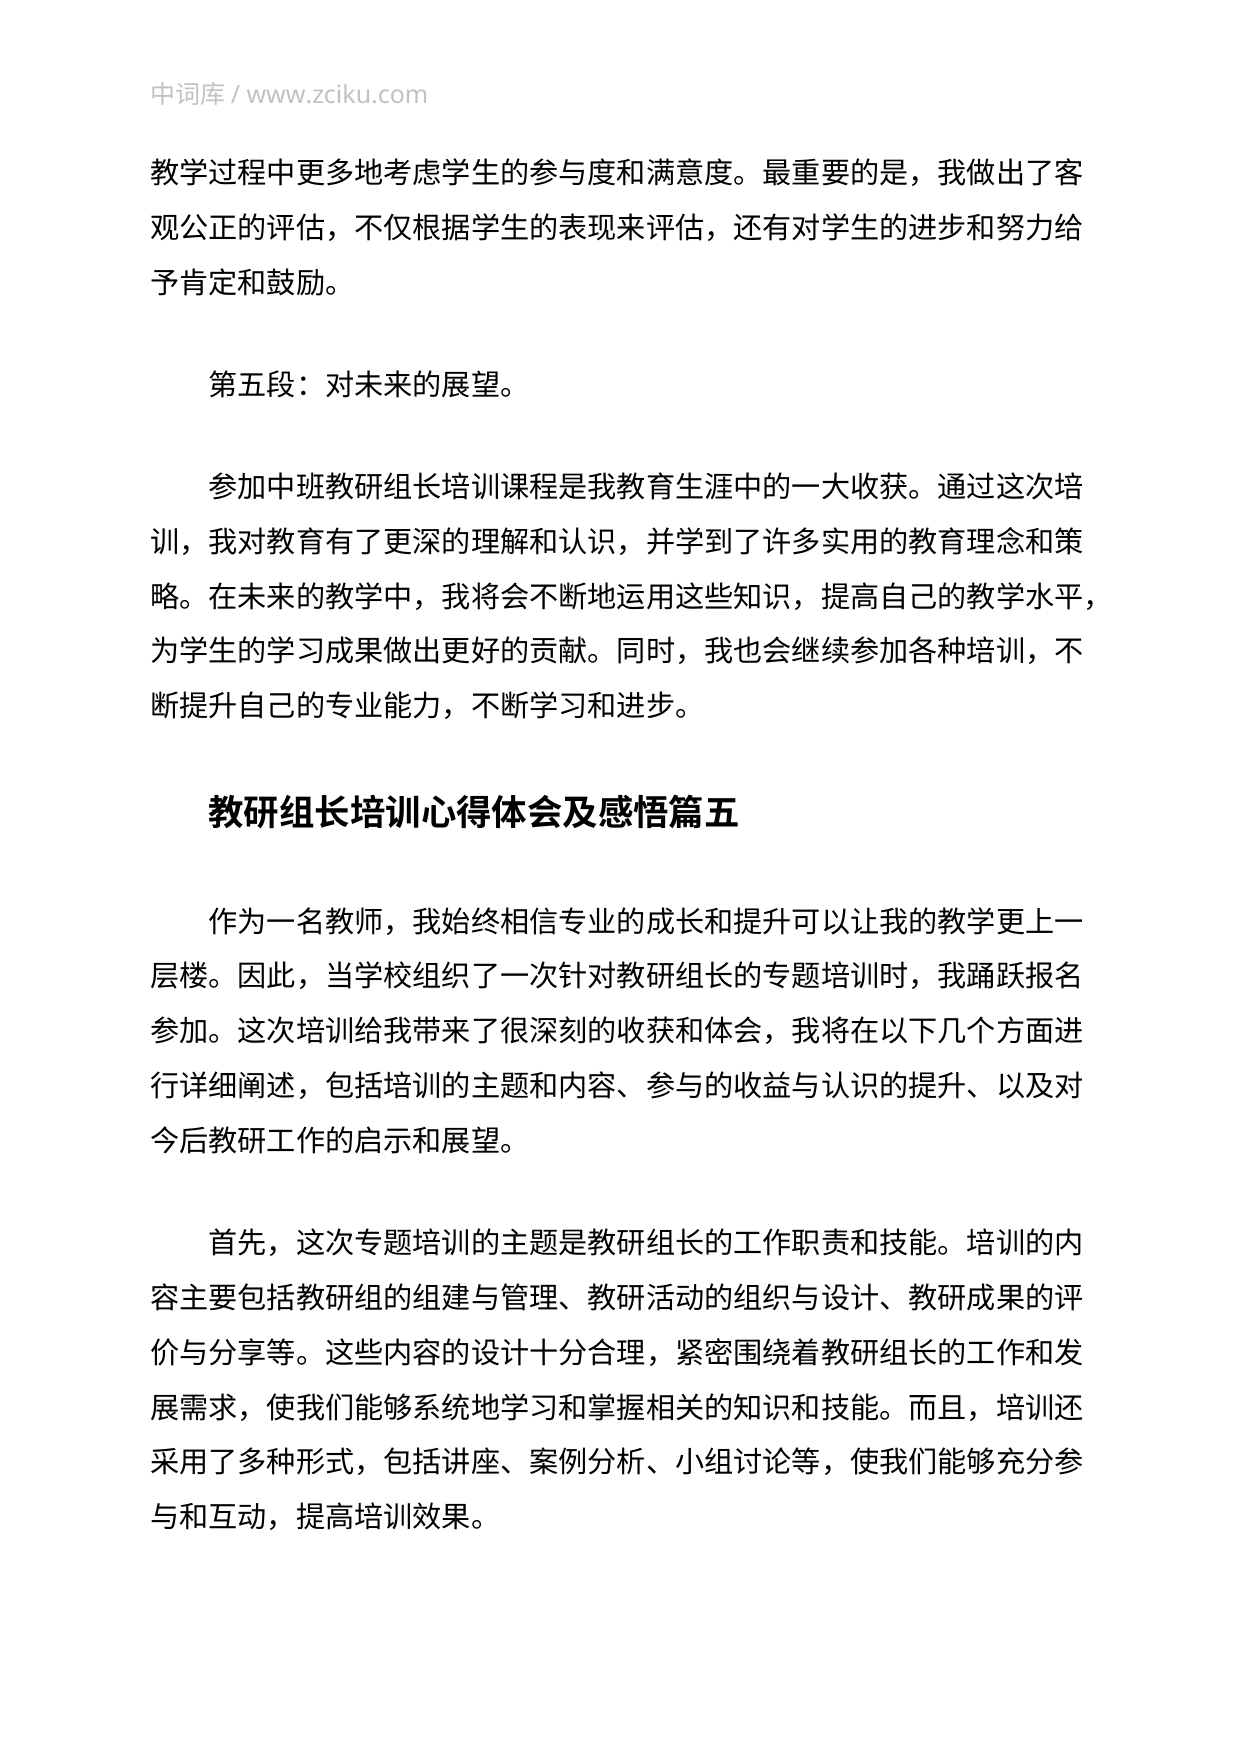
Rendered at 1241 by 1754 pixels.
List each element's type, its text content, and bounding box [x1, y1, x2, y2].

text 首先，这次专题培训的主题是教研组长的工作职责和技能。培训的内容主要包括教研组的组建与管理、教研活动的组织与设计、教研成果的评价与分享等。这些内容的设计十分合理，紧密围绕着教研组长的工作和发展需求，使我们能够系统地学习和掌握相关的知识和技能。而且，培训还采用了多种形式，包括讲座、案例分析、小组讨论等，使我们能够充分参与和互动，提高培训效果。 [150, 1219, 1090, 1536]
text 参加中班教研组长培训课程是我教育生涯中的一大收获。通过这次培训，我对教育有了更深的理解和认识，并学到了许多实用的教育理念和策略。在未来的教学中，我将会不断地运用这些知识，提高自己的教学水平，为学生的学习成果做出更好的贡献。同时，我也会继续参加各种培训，不断提升自己的专业能力，不断学习和进步。 [150, 463, 1090, 725]
text 作为一名教师，我始终相信专业的成长和提升可以让我的教学更上一层楼。因此，当学校组织了一次针对教研组长的专题培训时，我踊跃报名参加。这次培训给我带来了很深刻的收获和体会，我将在以下几个方面进行详细阐述，包括培训的主题和内容、参与的收益与认识的提升、以及对今后教研工作的启示和展望。 [150, 898, 1090, 1160]
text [150, 150, 1090, 302]
text 第五段：对未来的展望。 [150, 362, 1090, 404]
text 教研组长培训心得体会及感悟篇五 [150, 785, 1090, 836]
